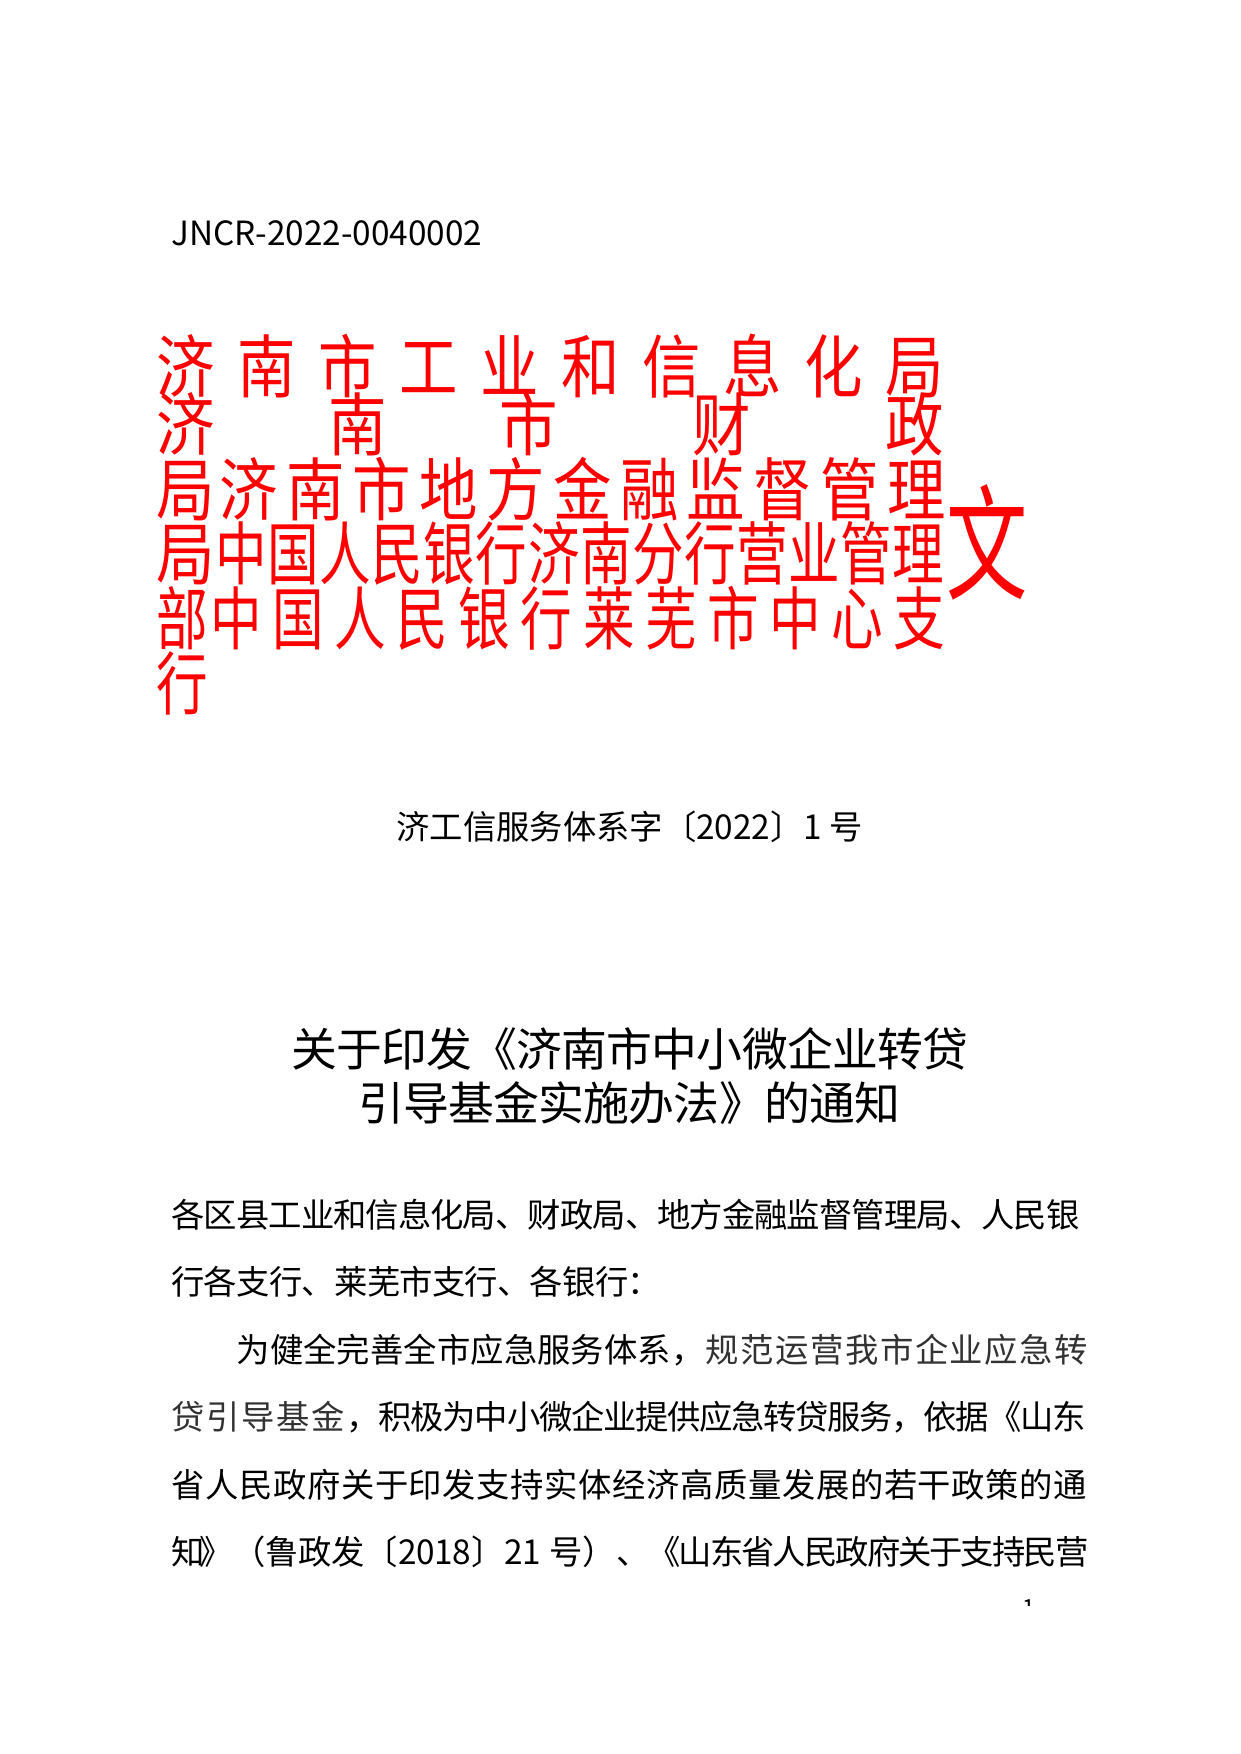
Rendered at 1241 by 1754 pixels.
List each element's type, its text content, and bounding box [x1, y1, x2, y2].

subtitle 关于印发《济南市中小微企业转贷引导基金实施办法》的通知 [290, 1021, 969, 1134]
text 济工信服务体系字〔2022〕1 号 [290, 801, 969, 849]
text 各区县工业和信息化局、财政局、地方金融监督管理局、人民银行各支行、莱芜市支行、各银行： [171, 1188, 1088, 1304]
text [171, 1324, 1089, 1574]
text JNCR-2022-0040002 [171, 207, 1115, 255]
text 济 南 市 工 业 和 信 息 化 局济 南 市 财 政 局济 南 市 地 方 金 融 监 督 管 理 局中国人民银行济南分行营业管理部中国人民银行莱芜市中心支行 [156, 340, 946, 729]
